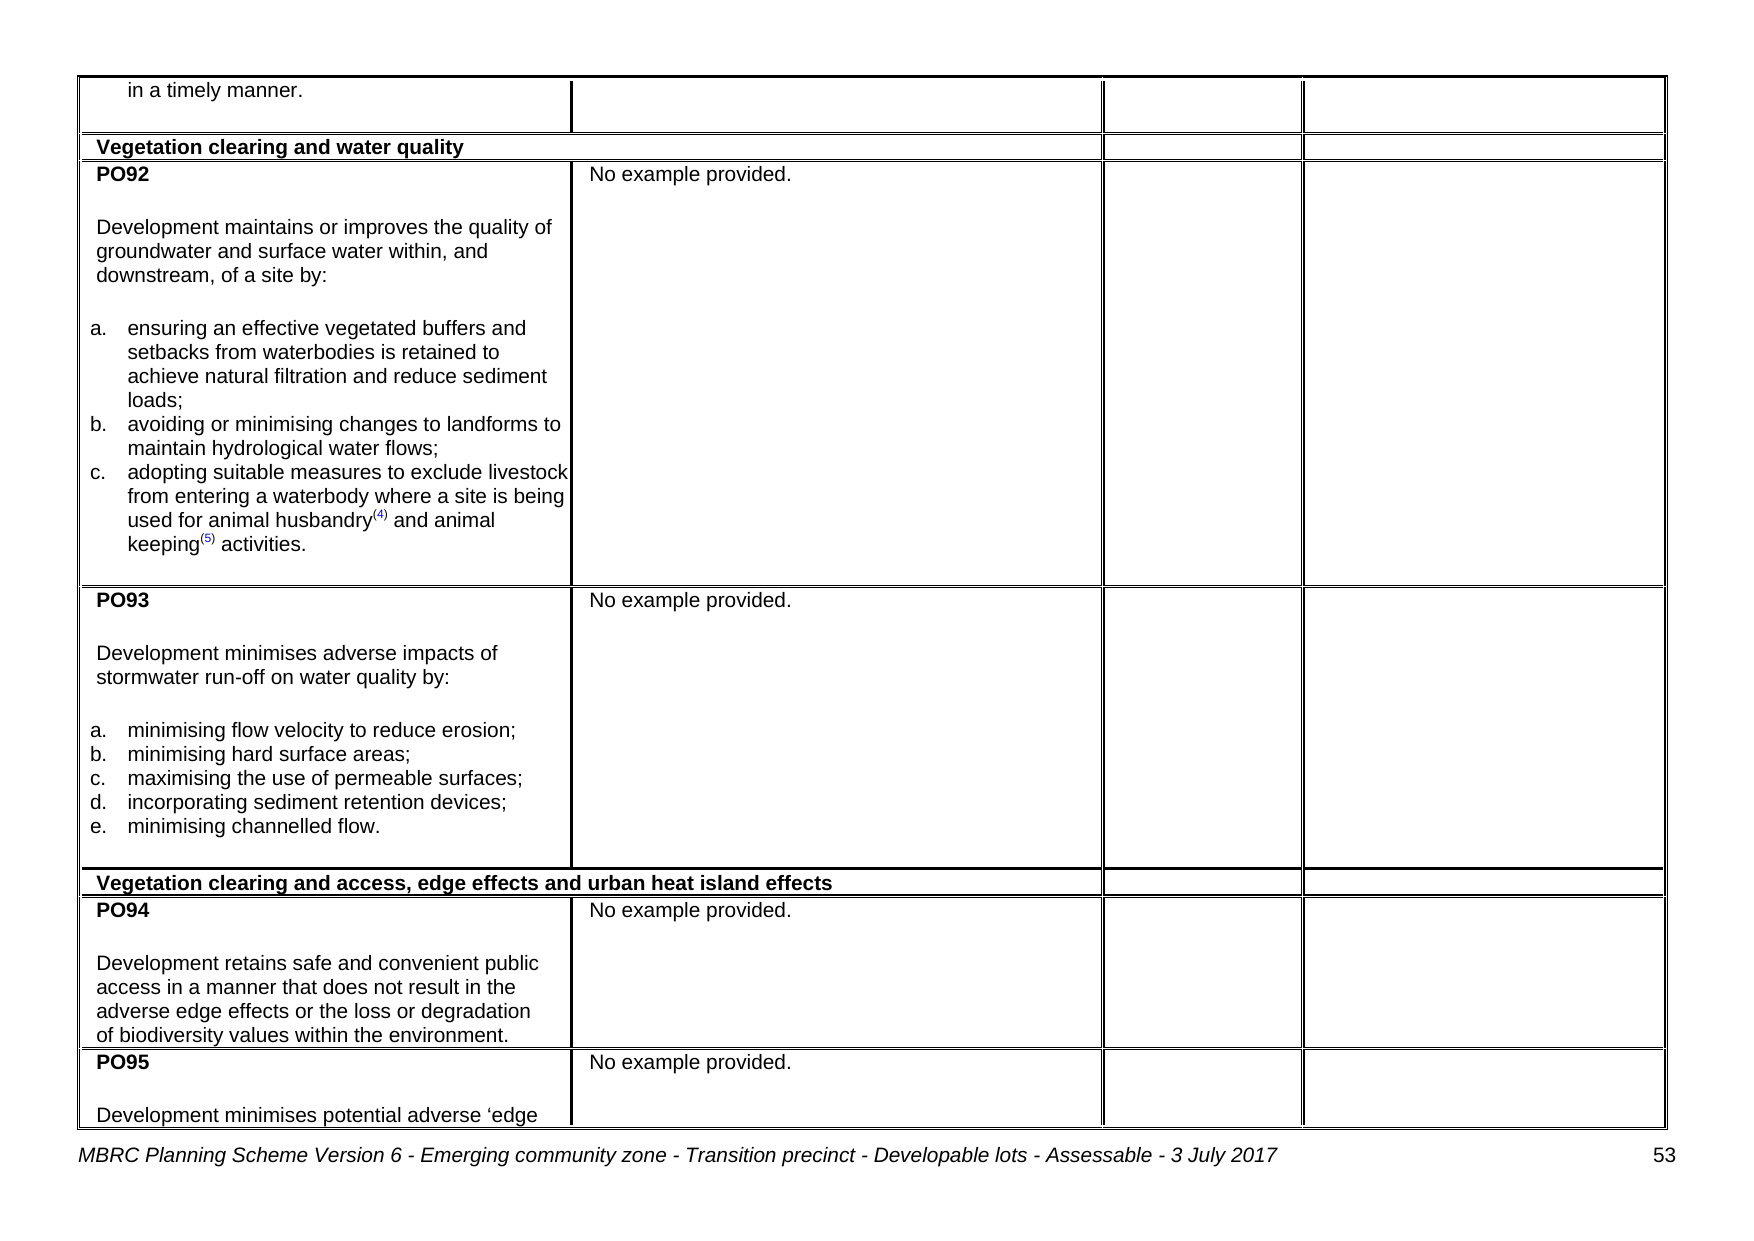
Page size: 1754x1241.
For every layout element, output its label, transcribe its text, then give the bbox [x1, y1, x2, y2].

table_cell [1103, 1046, 1303, 1127]
table_cell No example provided. [573, 162, 1101, 585]
table_cell [1105, 870, 1301, 894]
table_cell PO92 Development maintains or improves the quality of groundwater and surface water within, and downstream, of a site by: ensuring an effective vegetated buffers and setbacks from waterbodies is retained to achieve natural filtration and reduce sediment loads; avoiding or minimising changes to landforms to maintain hydrological water flows; adopting suitable measures to exclude livestock from entering a waterbody where a site is being used for animal husbandry(4) and animal keeping(5) activities. [80, 159, 570, 585]
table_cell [571, 1046, 1103, 1127]
table_cell PO94 Development retains safe and convenient public access in a manner that does not result in the adverse edge effects or the loss or degradation of biodiversity values within the environment. [80, 894, 570, 1046]
table_cell No example provided. [573, 588, 1101, 867]
table_cell [1105, 898, 1301, 1046]
table_cell [1105, 162, 1301, 585]
table_cell [1303, 1046, 1665, 1127]
table_cell [1303, 78, 1664, 131]
table_cell Vegetation clearing and water quality [80, 131, 1101, 158]
table_cell PO93 Development minimises adverse impacts of stormwater run-off on water quality by: minimising flow velocity to reduce erosion; minimising hard surface areas; maximising the use of permeable surfaces; incorporating sediment retention devices; minimising channelled flow. [78, 585, 571, 867]
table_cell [80, 1046, 571, 1127]
table_cell [1103, 77, 1303, 131]
table_cell [1305, 131, 1665, 158]
table_cell [1305, 867, 1664, 894]
table_cell [1105, 135, 1301, 158]
table_cell [1305, 894, 1665, 1046]
table_cell [1105, 588, 1301, 867]
table_cell [1303, 585, 1666, 867]
table_cell [1305, 159, 1665, 585]
table_cell No example provided. [573, 898, 1101, 1046]
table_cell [571, 77, 1103, 131]
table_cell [80, 78, 571, 131]
table_cell Vegetation clearing and access, edge effects and urban heat island effects [80, 867, 1101, 894]
